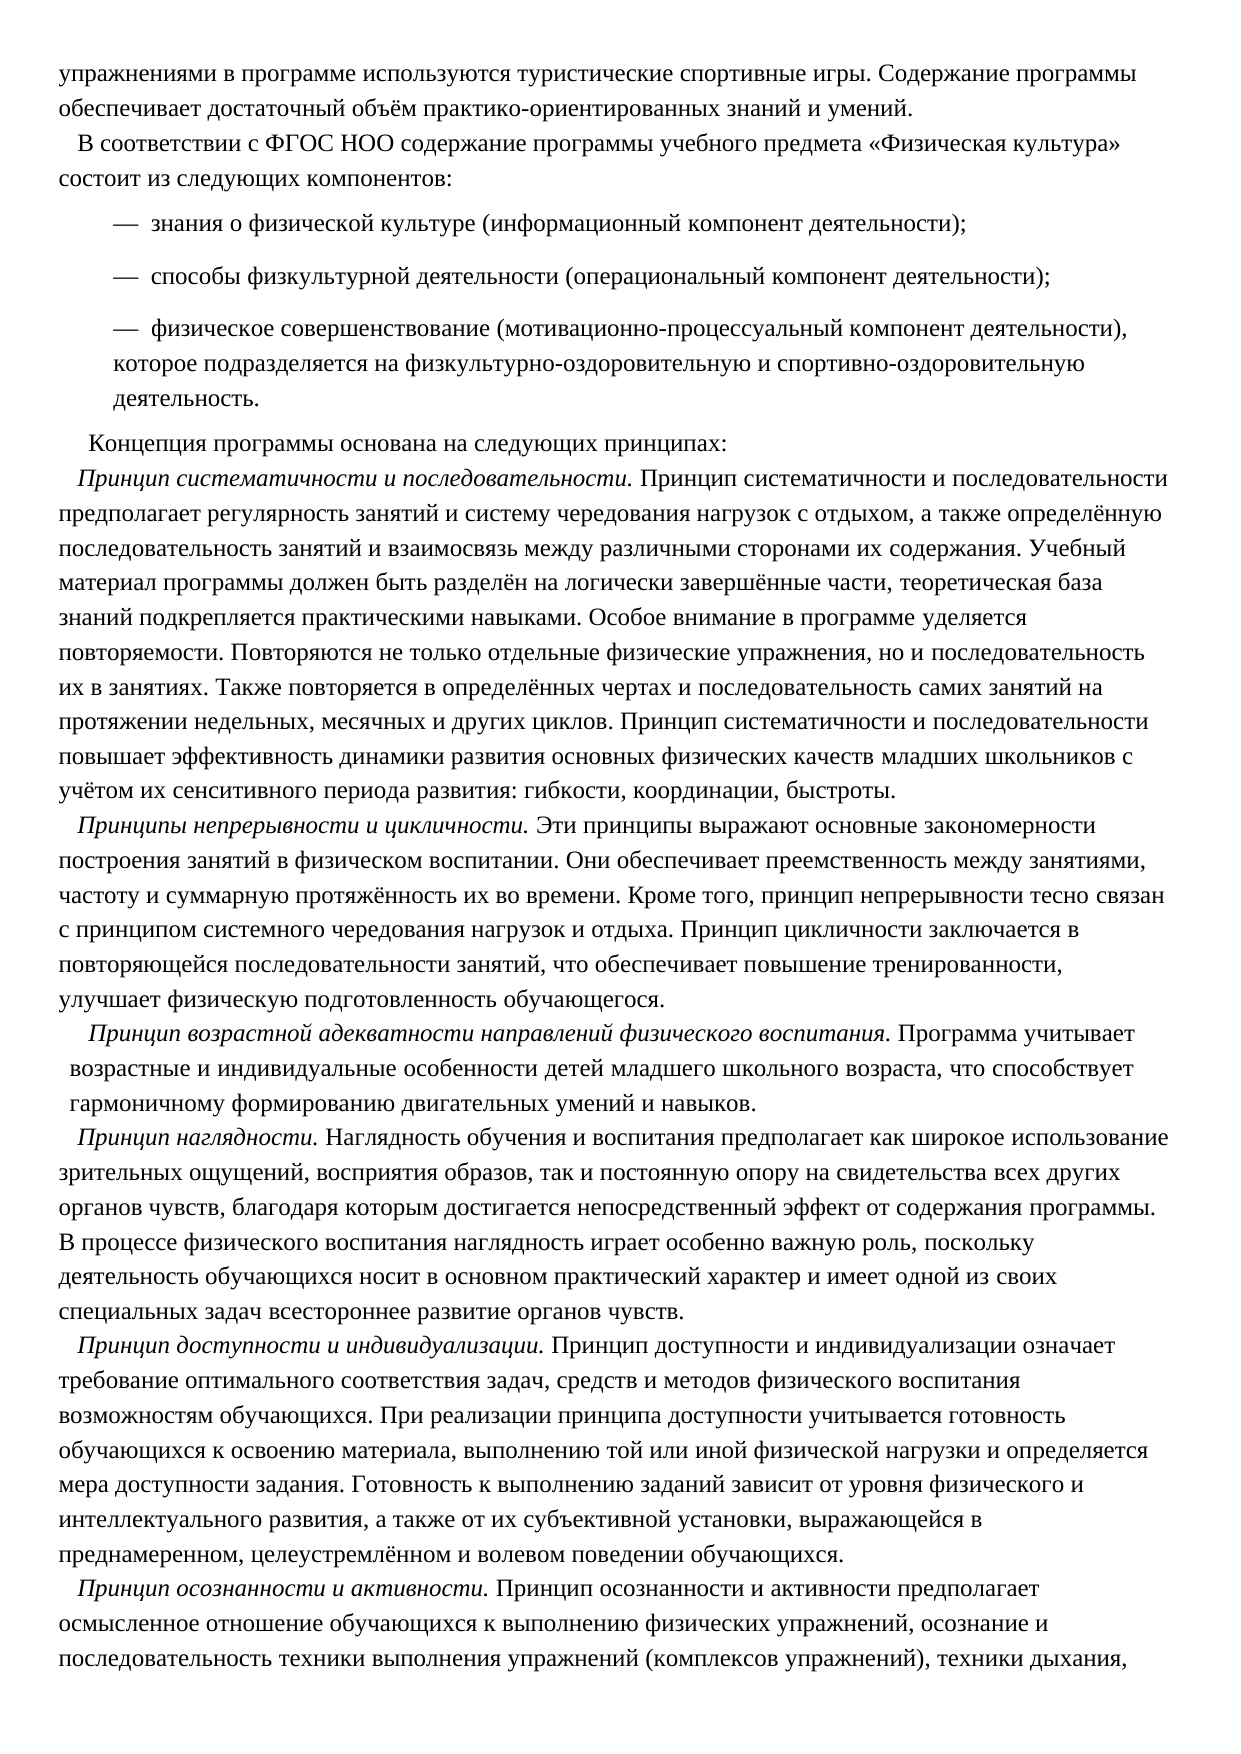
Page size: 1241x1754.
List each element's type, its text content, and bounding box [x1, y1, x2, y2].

text Принцип наглядности. Наглядность обучения и воспитания предполагает как широкое использование зрительных ощущений, восприятия образов, так и постоянную опору на свидетельства всех других органов чувств, благодаря которым достигается непосредственный эффект от содержания программы. В процессе физического воспитания наглядность играет особенно важную роль, поскольку деятельность обучающихся носит в основном практический характер и имеет одной из своих специальных задач всестороннее развитие органов чувств. [58, 1122, 1169, 1325]
text Принцип осознанности и активности. Принцип осознанности и активности предполагает осмысленное отношение обучающихся к выполнению физических упражнений, осознание и последовательность техники выполнения упражнений (комплексов упражнений), техники дыхания, [58, 1573, 1174, 1672]
text В соответствии с ФГОС НОО содержание программы учебного предмета «Физическая культура» состоит из следующих компонентов: [58, 128, 1135, 191]
list физическое совершенствование (мотивационно-процессуальный компонент деятельности), которое подразделяется на физкультурно-оздоровительную и спортивно-оздоровительную деятельность. [113, 313, 1129, 411]
text Принцип возрастной адекватности направлений физического воспитания. Программа учитывает возрастные и индивидуальные особенности детей младшего школьного возраста, что способствует гармоничному формированию двигательных умений и навыков. [69, 1018, 1135, 1117]
text Концепция программы основана на следующих принципах: [88, 428, 1184, 457]
text Принцип систематичности и последовательности. Принцип систематичности и последовательности предполагает регулярность занятий и систему чередования нагрузок с отдыхом, а также определённую последовательность занятий и взаимосвязь между различными сторонами их содержания. Учебный материал программы должен быть разделён на логически завершённые части, теоретическая база знаний подкрепляется практическими навыками. Особое внимание в программе уделяется повторяемости. Повторяются не только отдельные физические упражнения, но и последовательность их в занятиях. Также повторяется в определённых чертах и последовательность самих занятий на протяжении недельных, месячных и других циклов. Принцип систематичности и последовательности повышает эффективность динамики развития основных физических качеств младших школьников с учётом их сенситивного периода развития: гибкости, координации, быстроты. [58, 463, 1168, 804]
text Принцип доступности и индивидуализации. Принцип доступности и индивидуализации означает требование оптимального соответствия задач, средств и методов физического воспитания возможностям обучающихся. При реализации принципа доступности учитывается готовность обучающихся к освоению материала, выполнению той или иной физической нагрузки и определяется мера доступности задания. Готовность к выполнению заданий зависит от уровня физического и интеллектуального развития, а также от их субъективной установки, выражающейся в преднамеренном, целеустремлённом и волевом поведении обучающихся. [58, 1331, 1162, 1567]
text упражнениями в программе используются туристические спортивные игры. Содержание программы обеспечивает достаточный объём практико-ориентированных знаний и умений. [58, 58, 1151, 122]
text Принципы непрерывности и цикличности. Эти принципы выражают основные закономерности построения занятий в физическом воспитании. Они обеспечивает преемственность между занятиями, частоту и суммарную протяжённость их во времени. Кроме того, принцип непрерывности тесно связан с принципом системного чередования нагрузок и отдыха. Принцип цикличности заключается в повторяющейся последовательности занятий, что обеспечивает повышение тренированности, улучшает физическую подготовленность обучающегося. [58, 810, 1168, 1012]
list способы физкультурной деятельности (операциональный компонент деятельности); [113, 261, 1184, 289]
list знания о физической культуре (информационный компонент деятельности); [113, 208, 1184, 237]
